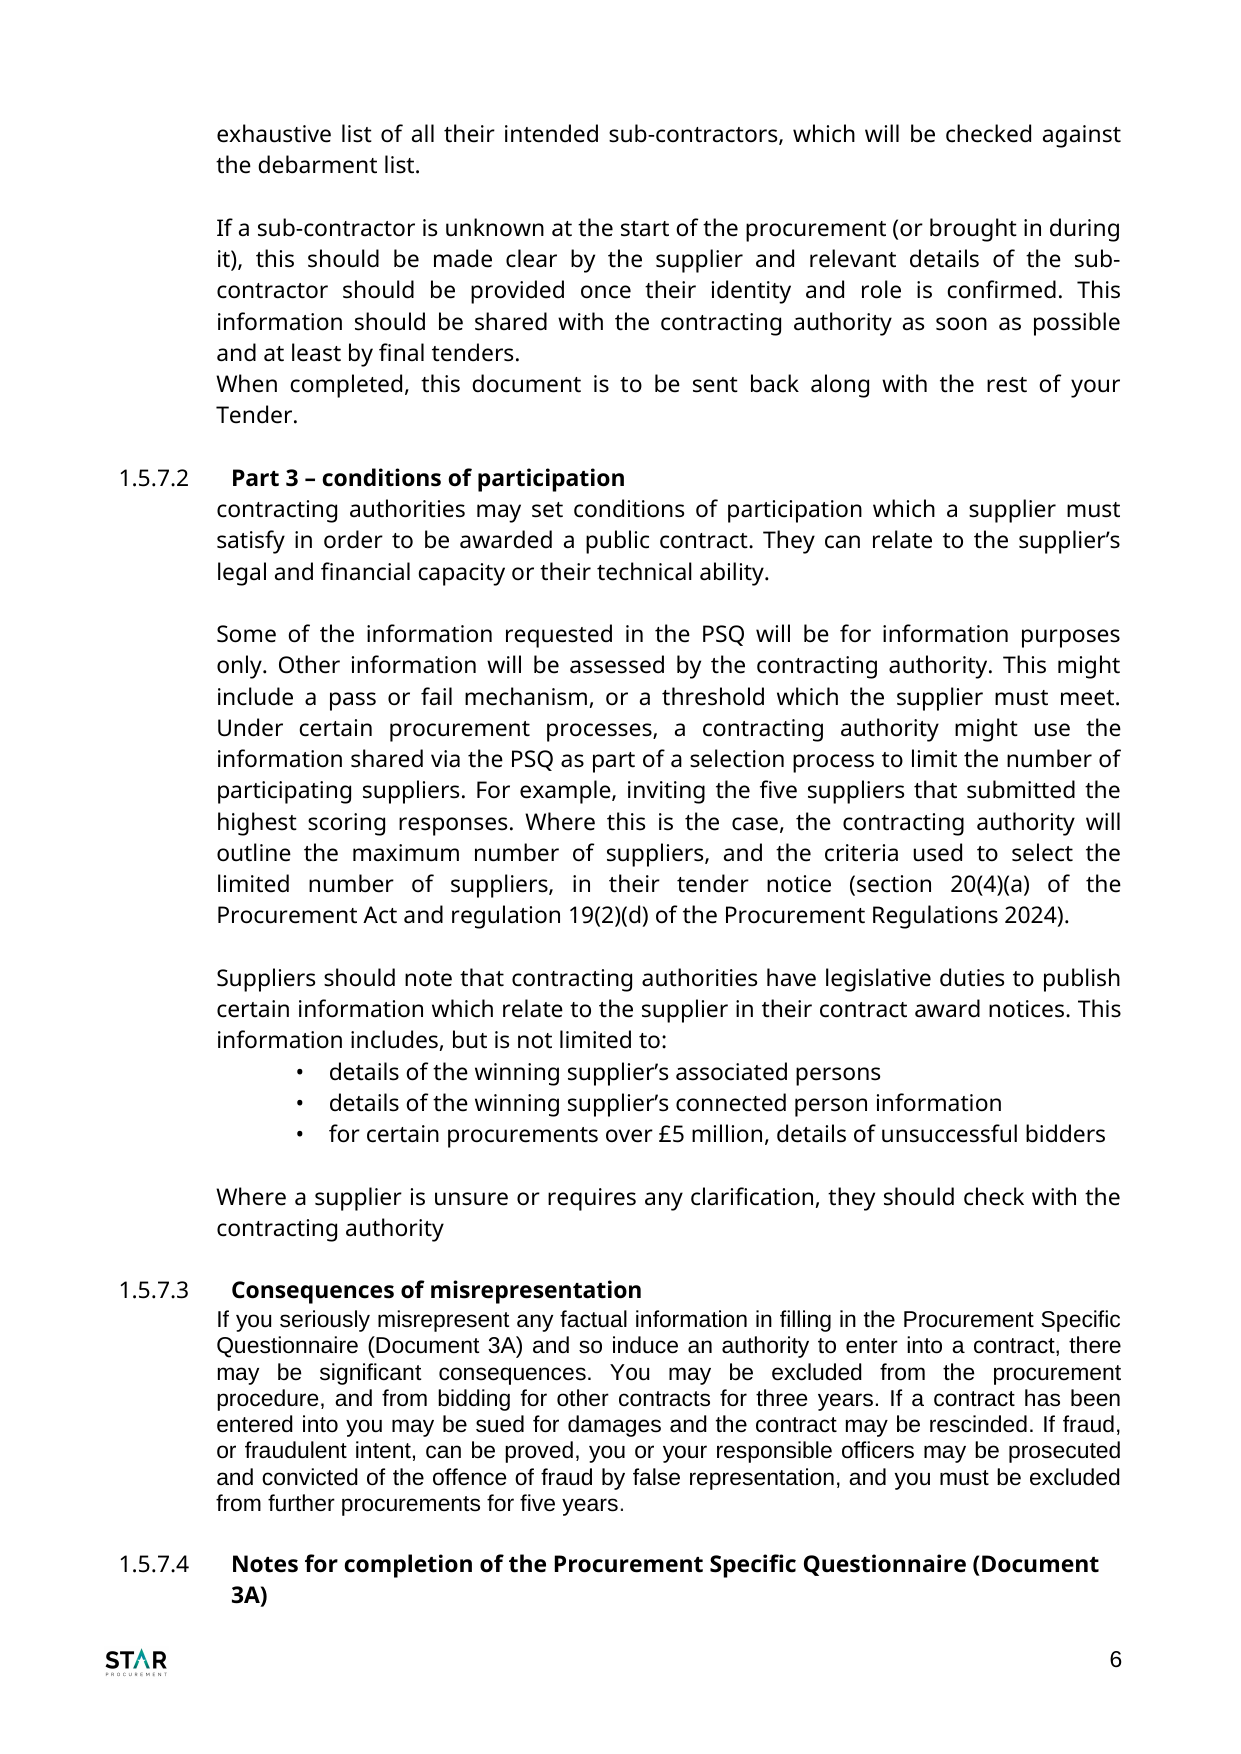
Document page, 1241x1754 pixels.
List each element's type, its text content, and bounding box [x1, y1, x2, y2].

list Part 3 – conditions of participation [118, 462, 1122, 493]
text Suppliers should note that contracting authorities have legislative duties to publish certain information which relate to the supplier in their contract award notices. This information includes, but is not limited to: [216, 962, 1122, 1056]
list Consequences of misrepresentation [118, 1274, 1122, 1306]
list If you seriously misrepresent any factual information in filling in the Procurement Specific Questionnaire (Document 3A) and so induce an authority to enter into a contract, there may be significant consequences. You may be excluded from the procurement procedure, and from bidding for other contracts for three years. If a contract has been entered into you may be sued for damages and the contract may be rescinded. If fraud, or fraudulent intent, can be proved, you or your responsible officers may be prosecuted and convicted of the offence of fraud by false representation, and you must be excluded from further procurements for five years. [216, 1306, 1122, 1517]
list • details of the winning supplier’s associated persons [295, 1056, 1122, 1087]
list If a sub-contractor is unknown at the start of the procurement (or brought in during it), this should be made clear by the supplier and relevant details of the sub-contractor should be provided once their identity and role is confirmed. This information should be shared with the contracting authority as soon as possible and at least by final tenders. [216, 212, 1122, 368]
list • for certain procurements over £5 million, details of unsuccessful bidders [295, 1118, 1122, 1149]
list When completed, this document is to be sent back along with the rest of your Tender. [216, 368, 1122, 431]
text contracting authorities may set conditions of participation which a supplier must satisfy in order to be awarded a public contract. They can relate to the supplier’s legal and financial capacity or their technical ability. [216, 493, 1122, 587]
list Notes for completion of the Procurement Specific Questionnaire (Document 3A) [118, 1548, 1122, 1610]
text Some of the information requested in the PSQ will be for information purposes only. Other information will be assessed by the contracting authority. This might include a pass or fail mechanism, or a threshold which the supplier must meet. Under certain procurement processes, a contracting authority might use the information shared via the PSQ as part of a selection process to limit the number of participating suppliers. For example, inviting the five suppliers that submitted the highest scoring responses. Where this is the case, the contracting authority will outline the maximum number of suppliers, and the criteria used to select the limited number of suppliers, in their tender notice (section 20(4)(a) of the Procurement Act and regulation 19(2)(d) of the Procurement Regulations 2024). [216, 618, 1122, 931]
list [216, 118, 1122, 181]
list • details of the winning supplier’s connected person information [295, 1087, 1122, 1118]
text Where a supplier is unsure or requires any clarification, they should check with the contracting authority [216, 1181, 1122, 1243]
